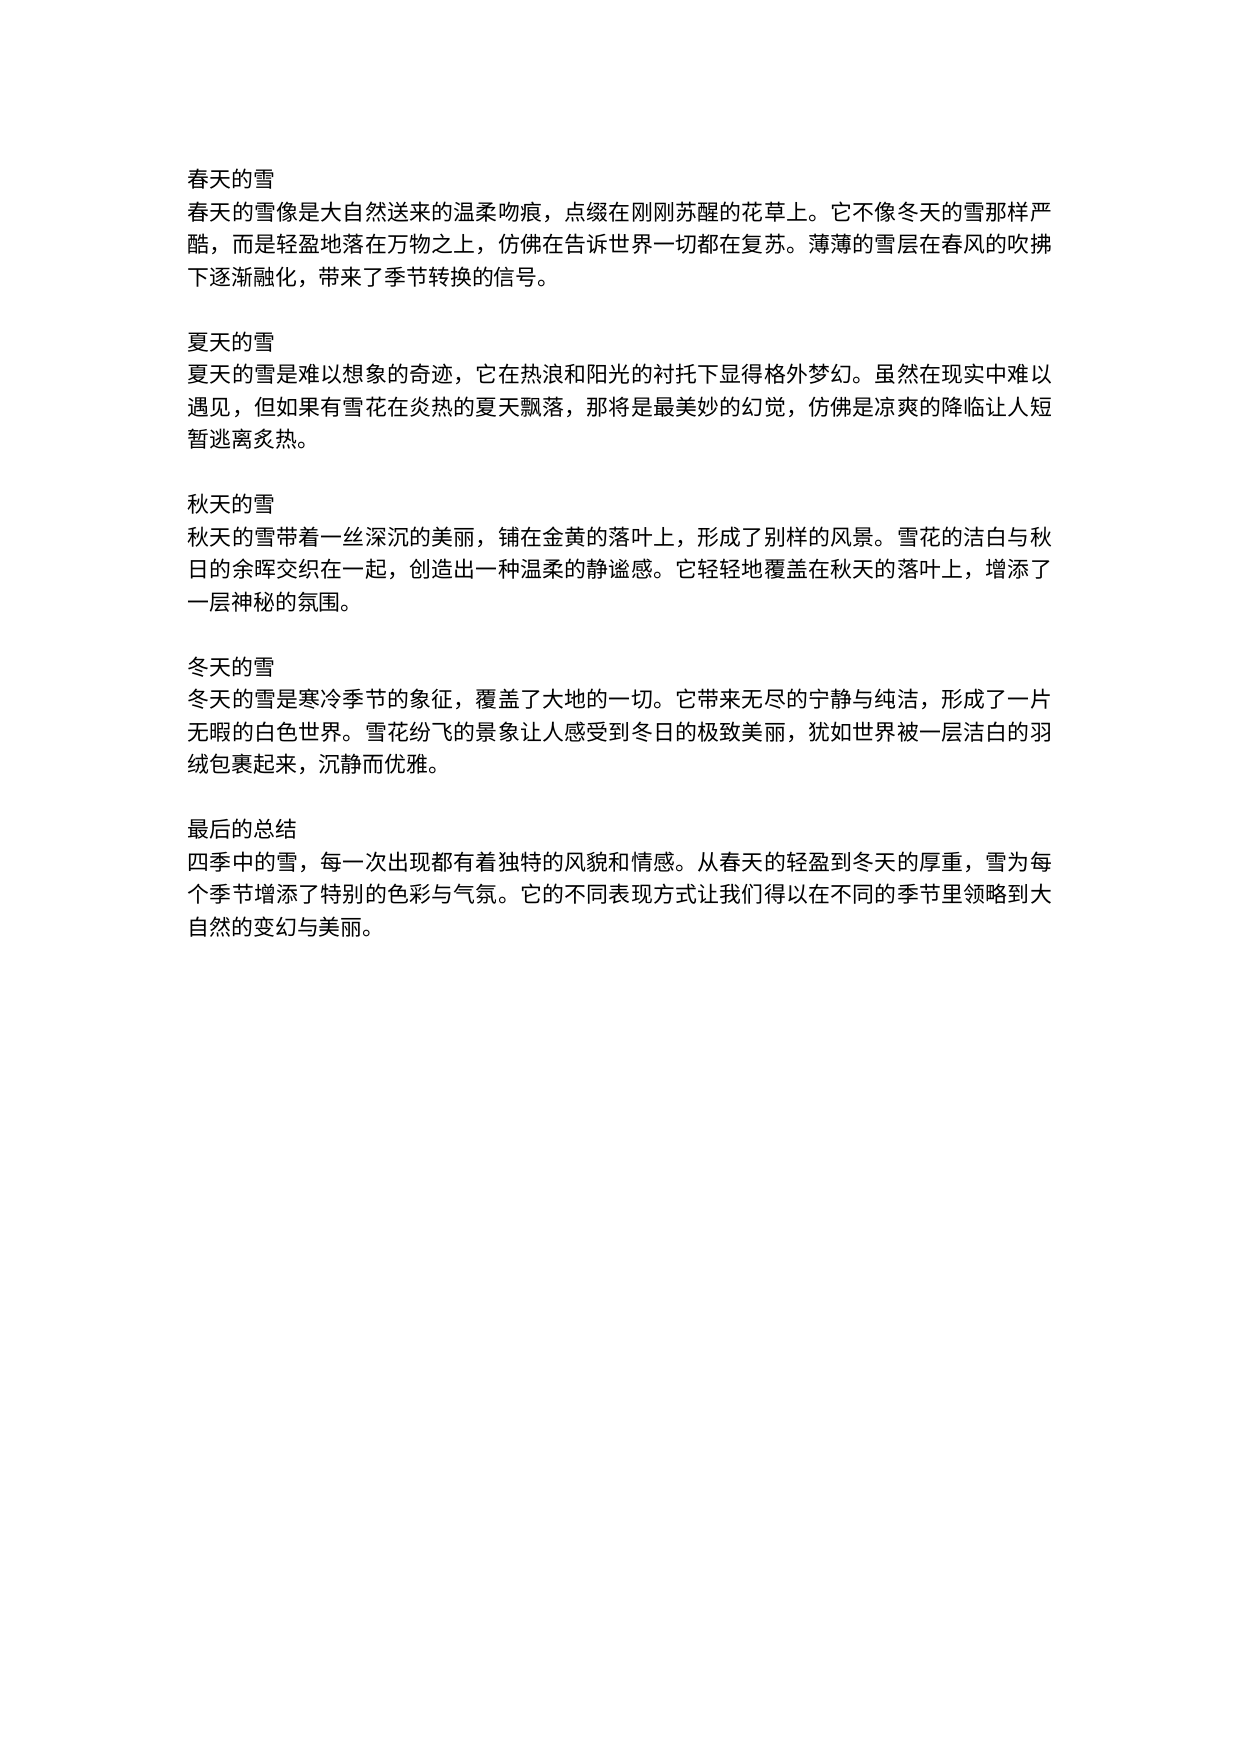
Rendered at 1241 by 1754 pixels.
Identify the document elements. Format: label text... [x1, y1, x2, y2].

text 最后的总结 [187, 812, 1053, 844]
text 春天的雪 [187, 162, 1053, 194]
text 冬天的雪是寒冷季节的象征，覆盖了大地的一切。它带来无尽的宁静与纯洁，形成了一片无暇的白色世界。雪花纷飞的景象让人感受到冬日的极致美丽，犹如世界被一层洁白的羽绒包裹起来，沉静而优雅。 [187, 682, 1053, 779]
text 秋天的雪带着一丝深沉的美丽，铺在金黄的落叶上，形成了别样的风景。雪花的洁白与秋日的余晖交织在一起，创造出一种温柔的静谧感。它轻轻地覆盖在秋天的落叶上，增添了一层神秘的氛围。 [187, 519, 1053, 617]
text 冬天的雪 [187, 649, 1053, 682]
text 夏天的雪是难以想象的奇迹，它在热浪和阳光的衬托下显得格外梦幻。虽然在现实中难以遇见，但如果有雪花在炎热的夏天飘落，那将是最美妙的幻觉，仿佛是凉爽的降临让人短暂逃离炙热。 [187, 357, 1053, 454]
text 春天的雪像是大自然送来的温柔吻痕，点缀在刚刚苏醒的花草上。它不像冬天的雪那样严酷，而是轻盈地落在万物之上，仿佛在告诉世界一切都在复苏。薄薄的雪层在春风的吹拂下逐渐融化，带来了季节转换的信号。 [187, 194, 1053, 292]
text 夏天的雪 [187, 324, 1053, 357]
text 四季中的雪，每一次出现都有着独特的风貌和情感。从春天的轻盈到冬天的厚重，雪为每个季节增添了特别的色彩与气氛。它的不同表现方式让我们得以在不同的季节里领略到大自然的变幻与美丽。 [187, 844, 1053, 942]
text 秋天的雪 [187, 487, 1053, 519]
